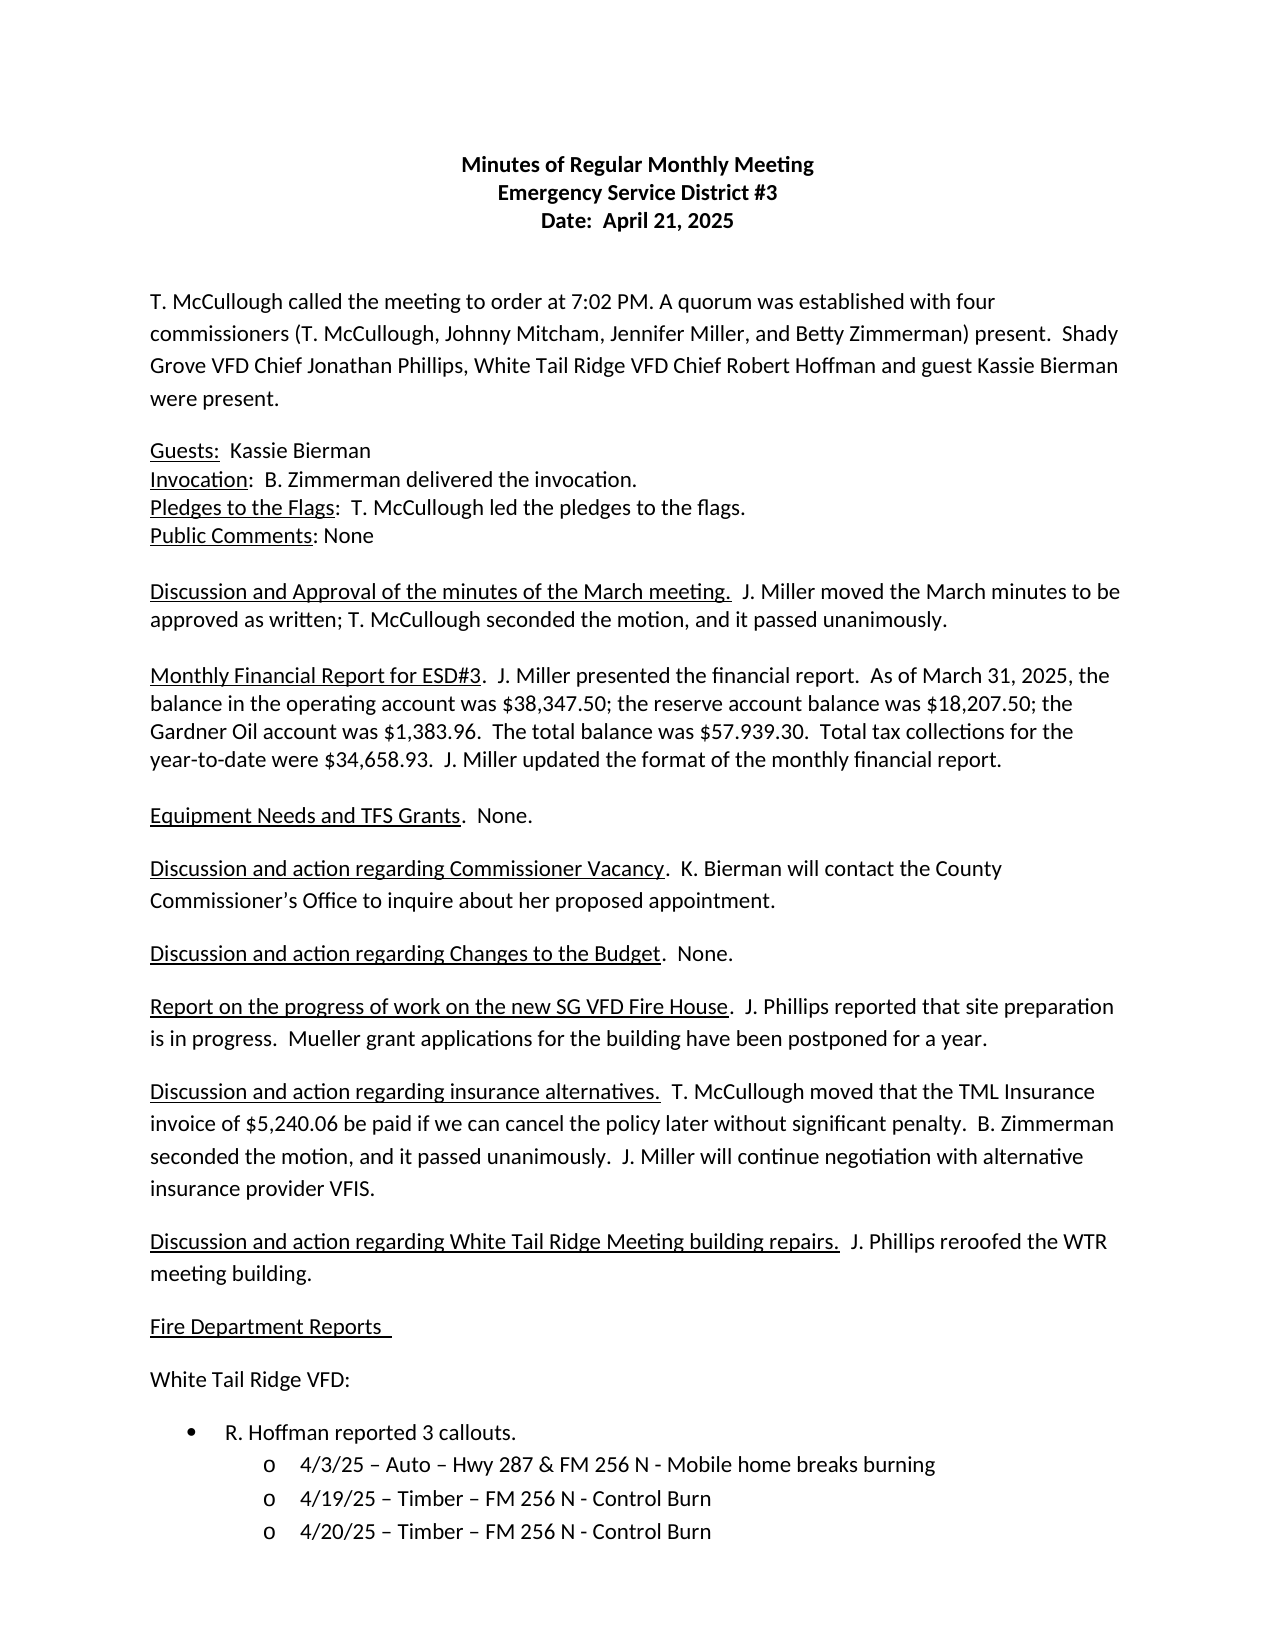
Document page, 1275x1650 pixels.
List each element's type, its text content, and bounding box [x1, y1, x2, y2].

text T. McCullough called the meeting to order at 7:02 PM. A quorum was established with four commissioners (T. McCullough, Johnny Mitcham, Jennifer Miller, and Betty Zimmerman) present. Shady Grove VFD Chief Jonathan Phillips, White Tail Ridge VFD Chief Robert Hoffman and guest Kassie Bierman were present. [150, 287, 1125, 412]
text Discussion and action regarding Changes to the Budget. None. [150, 939, 1125, 967]
text White Tail Ridge VFD: [150, 1365, 1125, 1393]
text Invocation: B. Zimmerman delivered the invocation. [150, 465, 1125, 493]
list 4/19/25 – Timber – FM 256 N - Control Burn [262, 1484, 1125, 1513]
text Emergency Service District #3 [150, 178, 1125, 206]
text Date: April 21, 2025 [150, 206, 1125, 234]
text Discussion and action regarding Commissioner Vacancy. K. Bierman will contact the County Commissioner’s Office to inquire about her proposed appointment. [150, 854, 1125, 914]
text Minutes of Regular Monthly Meeting [150, 150, 1125, 178]
text Discussion and Approval of the minutes of the March meeting. J. Miller moved the March minutes to be approved as written; T. McCullough seconded the motion, and it passed unanimously. [150, 577, 1125, 633]
text Monthly Financial Report for ESD#3. J. Miller presented the financial report. As of March 31, 2025, the balance in the operating account was $38,347.50; the reserve account balance was $18,207.50; the Gardner Oil account was $1,383.96. The total balance was $57.939.30. Total tax collections for the year-to-date were $34,658.93. J. Miller updated the format of the monthly financial report. [150, 661, 1125, 773]
text Discussion and action regarding White Tail Ridge Meeting building repairs. J. Phillips reroofed the WTR meeting building. [150, 1227, 1125, 1287]
text Guests: Kassie Bierman [150, 437, 1125, 465]
list 4/20/25 – Timber – FM 256 N - Control Burn [262, 1517, 1125, 1547]
text Fire Department Reports [150, 1312, 1125, 1340]
text Public Comments: None [150, 521, 1125, 549]
text Pledges to the Flags: T. McCullough led the pledges to the flags. [150, 493, 1125, 521]
list 4/3/25 – Auto – Hwy 287 & FM 256 N - Mobile home breaks burning [262, 1450, 1125, 1479]
list R. Hoffman reported 3 callouts. [187, 1418, 1125, 1446]
text Equipment Needs and TFS Grants. None. [150, 801, 1125, 829]
text Report on the progress of work on the new SG VFD Fire House. J. Phillips reported that site preparation is in progress. Mueller grant applications for the building have been postponed for a year. [150, 992, 1125, 1052]
text Discussion and action regarding insurance alternatives. T. McCullough moved that the TML Insurance invoice of $5,240.06 be paid if we can cancel the policy later without significant penalty. B. Zimmerman seconded the motion, and it passed unanimously. J. Miller will continue negotiation with alternative insurance provider VFIS. [150, 1077, 1125, 1202]
